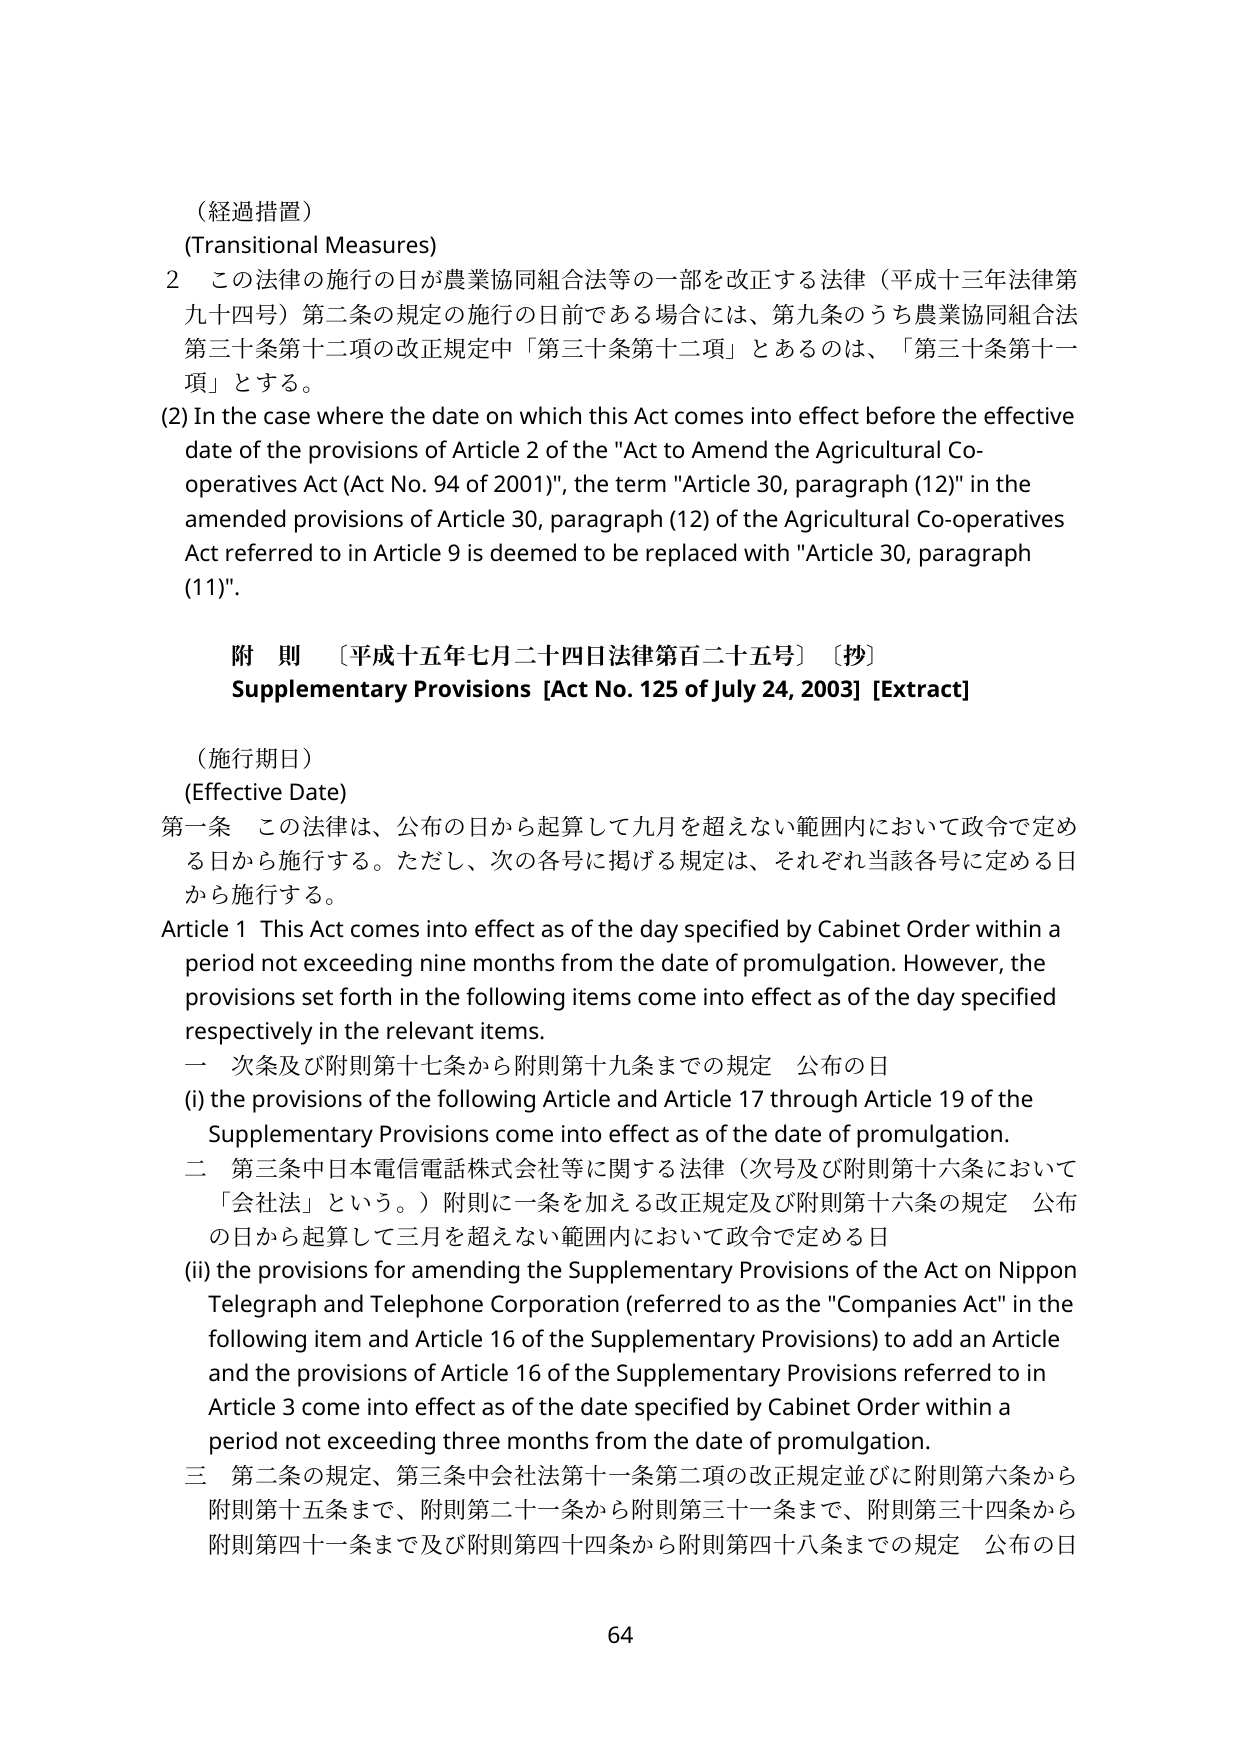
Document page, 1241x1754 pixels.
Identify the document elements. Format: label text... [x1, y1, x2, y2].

text ２ この法律の施行の日が農業協同組合法等の一部を改正する法律（平成十三年法律第九十四号）第二条の規定の施行の日前である場合には、第九条のうち農業協同組合法第三十条第十二項の改正規定中「第三十条第十二項」とあるのは、「第三十条第十一項」とする。 [161, 262, 1079, 399]
text 一 次条及び附則第十七条から附則第十九条までの規定 公布の日 [184, 1048, 1079, 1082]
text Supplementary Provisions [Act No. 125 of July 24, 2003] [Extract] [230, 672, 1079, 706]
text (Transitional Measures) [184, 228, 1079, 262]
text （施行期日） [184, 740, 1079, 774]
text （経過措置） [184, 194, 1079, 228]
text 二 第三条中日本電信電話株式会社等に関する法律（次号及び附則第十六条において「会社法」という。）附則に一条を加える改正規定及び附則第十六条の規定 公布の日から起算して三月を超えない範囲内において政令で定める日 [184, 1150, 1079, 1253]
text 第一条 この法律は、公布の日から起算して九月を超えない範囲内において政令で定める日から施行する。ただし、次の各号に掲げる規定は、それぞれ当該各号に定める日から施行する。 [161, 809, 1079, 911]
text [184, 1458, 1079, 1560]
text (i) the provisions of the following Article and Article 17 through Article 19 of the Supplementary Provisions come into effect as of the date of promulgation. [184, 1082, 1079, 1150]
text 附 則 〔平成十五年七月二十四日法律第百二十五号〕〔抄〕 [230, 638, 1079, 672]
text (ii) the provisions for amending the Supplementary Provisions of the Act on Nippon Telegraph and Telephone Corporation (referred to as the "Companies Act" in the following item and Article 16 of the Supplementary Provisions) to add an Article and the provisions of Article 16 of the Supplementary Provisions referred to in Article 3 come into effect as of the date specified by Cabinet Order within a period not exceeding three months from the date of promulgation. [184, 1253, 1079, 1458]
text (2) In the case where the date on which this Act comes into effect before the effective date of the provisions of Article 2 of the "Act to Amend the Agricultural Co-operatives Act (Act No. 94 of 2001)", the term "Article 30, paragraph (12)" in the amended provisions of Article 30, paragraph (12) of the Agricultural Co-operatives Act referred to in Article 9 is deemed to be replaced with "Article 30, paragraph (11)". [161, 399, 1079, 604]
text (Effective Date) [184, 774, 1079, 809]
text Article 1 This Act comes into effect as of the day specified by Cabinet Order within a period not exceeding nine months from the date of promulgation. However, the provisions set forth in the following items come into effect as of the day specified respectively in the relevant items. [161, 911, 1079, 1048]
